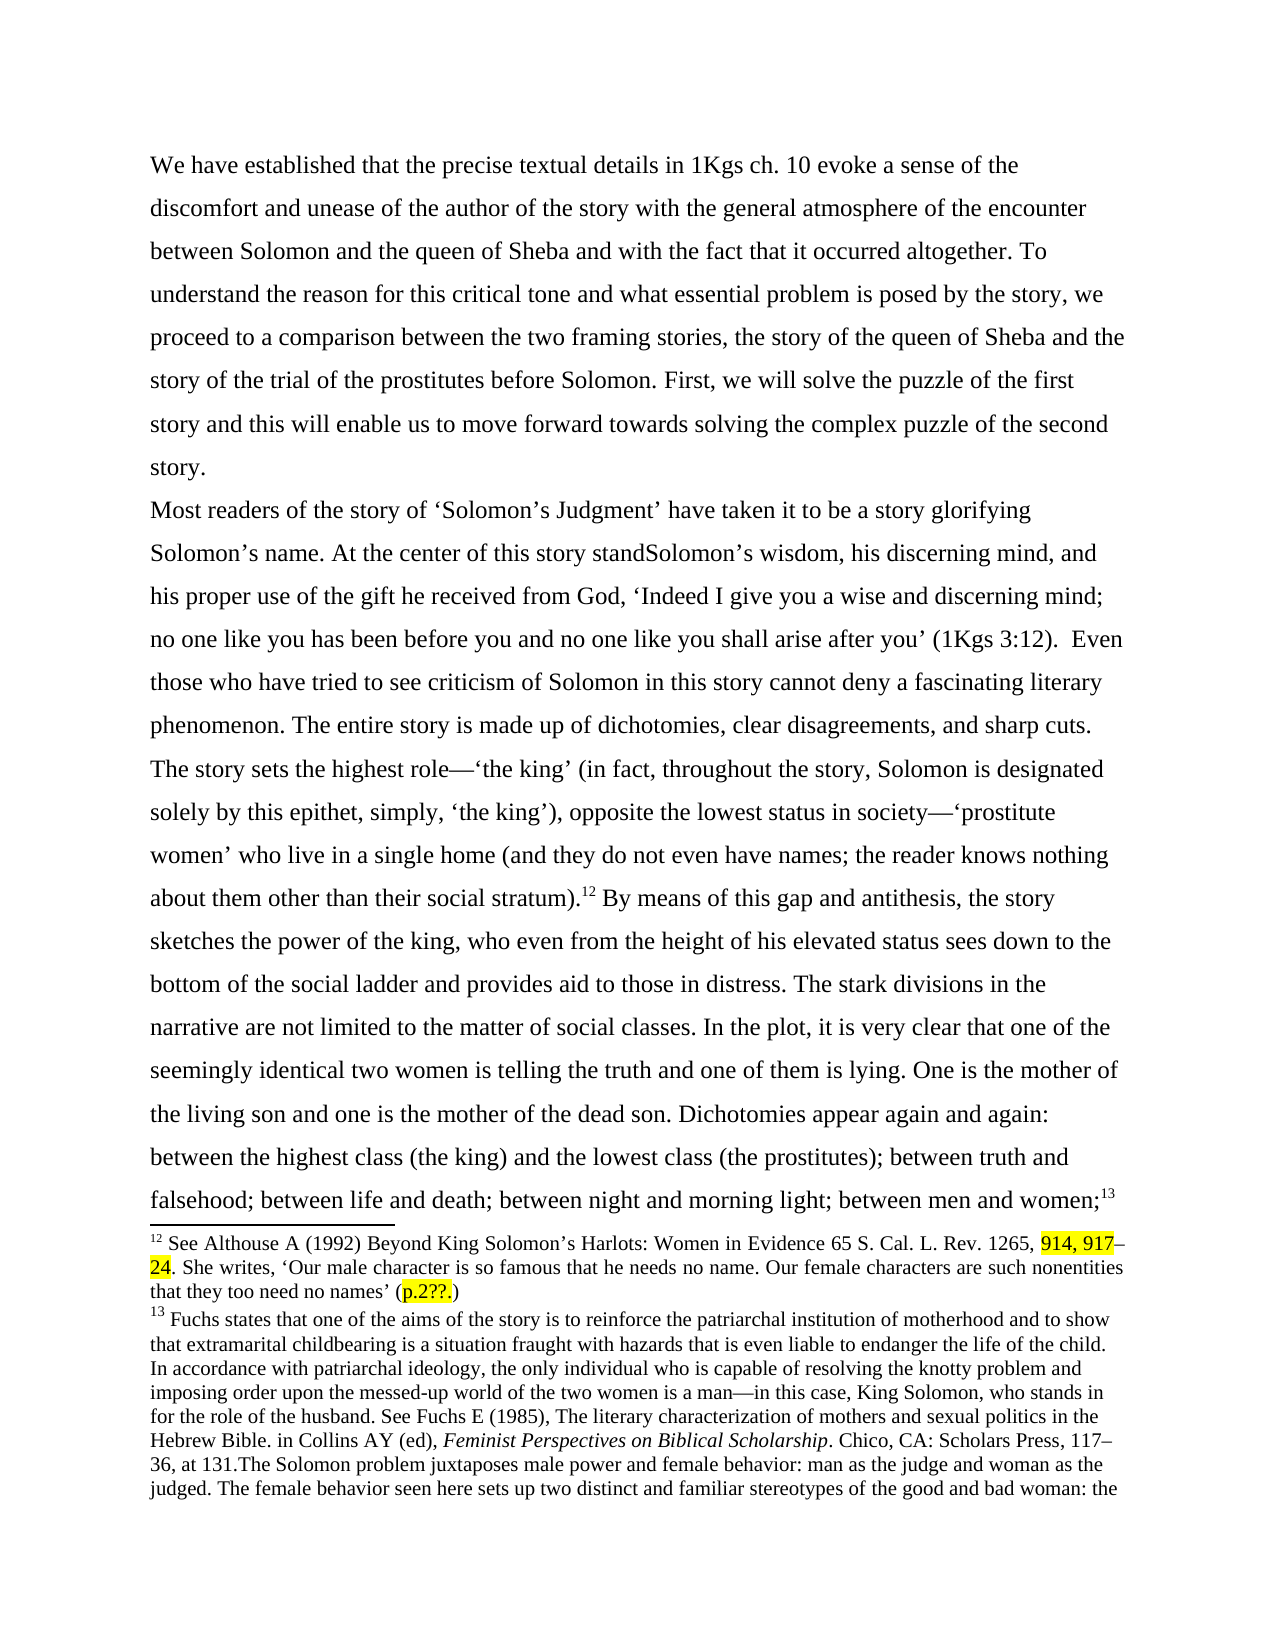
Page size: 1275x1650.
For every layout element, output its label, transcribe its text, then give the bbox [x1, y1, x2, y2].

text We have established that the precise textual details in 1Kgs ch. 10 evoke a sense of the discomfort and unease of the author of the story with the general atmosphere of the encounter between Solomon and the queen of Sheba and with the fact that it occurred altogether. To understand the reason for this critical tone and what essential problem is posed by the story, we proceed to a comparison between the two framing stories, the story of the queen of Sheba and the story of the trial of the prostitutes before Solomon. First, we will solve the puzzle of the first story and this will enable us to move forward towards solving the complex puzzle of the second story. [150, 150, 1125, 481]
text Most readers of the story of ‘Solomon’s Judgment’ have taken it to be a story glorifying Solomon’s name. At the center of this story standSolomon’s wisdom, his discerning mind, and his proper use of the gift he received from God, ‘Indeed I give you a wise and discerning mind; no one like you has been before you and no one like you shall arise after you’ (1Kgs 3:12). Even those who have tried to see criticism of Solomon in this story cannot deny a fascinating literary phenomenon. The entire story is made up of dichotomies, clear disagreements, and sharp cuts. The story sets the highest role—‘the king’ (in fact, throughout the story, Solomon is designated solely by this epithet, simply, ‘the king’), opposite the lowest status in society—‘prostitute women’ who live in a single home (and they do not even have names; the reader knows nothing about them other than their social stratum). By means of this gap and antithesis, the story sketches the power of the king, who even from the height of his elevated status sees down to the bottom of the social ladder and provides aid to those in distress. The stark divisions in the narrative are not limited to the matter of social classes. In the plot, it is very clear that one of the seemingly identical two women is telling the truth and one of them is lying. One is the mother of the living son and one is the mother of the dead son. Dichotomies appear again and again: between the highest class (the king) and the lowest class (the prostitutes); between truth and falsehood; between life and death; between night and morning light; between men and women; [150, 495, 1125, 1214]
